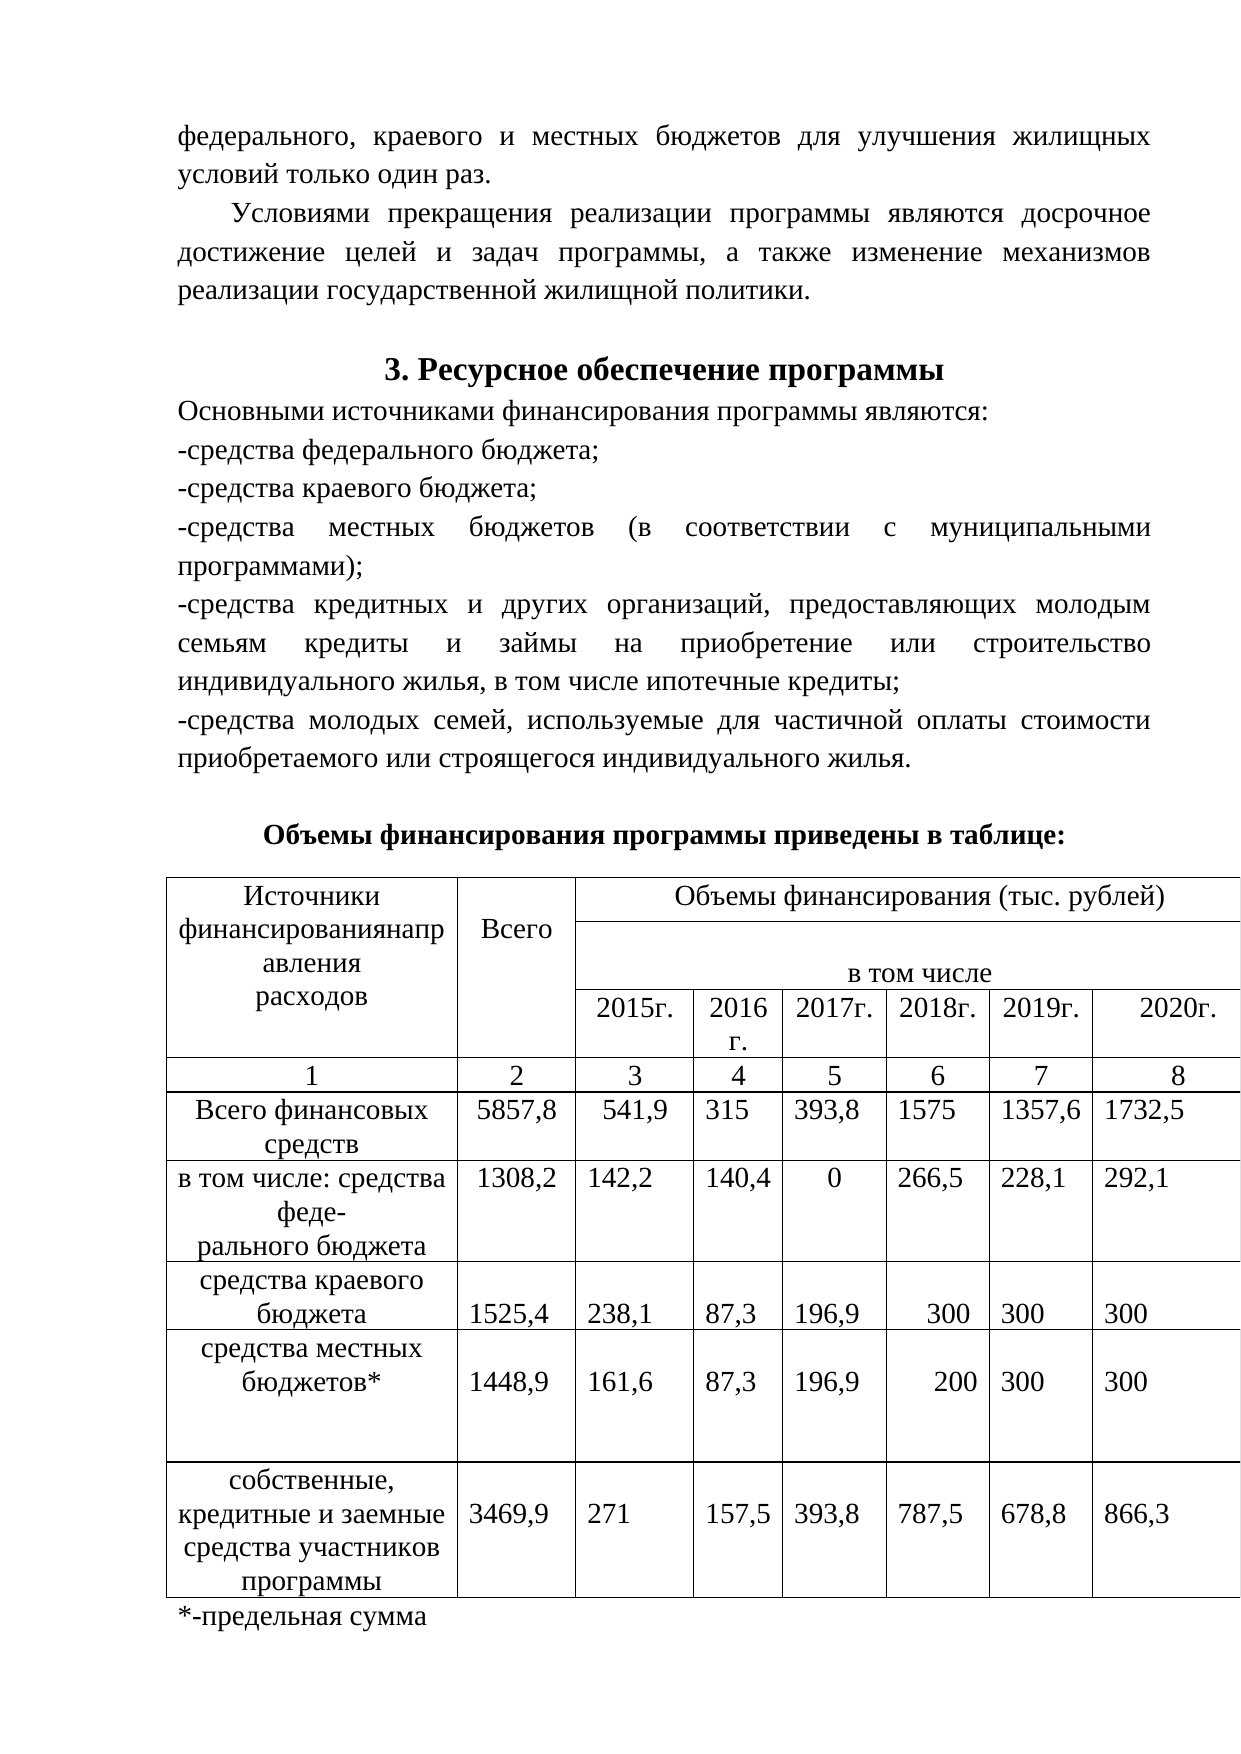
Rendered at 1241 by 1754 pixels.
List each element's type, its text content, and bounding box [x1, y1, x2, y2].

table_cell 5 [783, 1058, 886, 1091]
table_cell 140,4 [694, 1161, 782, 1261]
text -средства краевого бюджета; [177, 471, 1152, 504]
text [177, 118, 1152, 190]
table_cell 2016г. [694, 990, 782, 1057]
table_cell 161,6 [576, 1330, 693, 1461]
table_cell 1575 [887, 1093, 989, 1159]
table_cell 292,1 [1093, 1161, 1240, 1261]
table_cell 228,1 [990, 1161, 1092, 1261]
table_cell 87,3 [694, 1330, 782, 1461]
table_cell 300 [1093, 1262, 1240, 1329]
table_cell 2020г. [1093, 990, 1240, 1057]
table_cell 4 [694, 1058, 782, 1091]
text -средства федерального бюджета; [177, 432, 1152, 466]
text -средства кредитных и других организаций, предоставляющих молодым семьям кредиты и займы на приобретение или строительство индивидуального жилья, в том числе ипотечные кредиты; [177, 586, 1152, 697]
table_cell 266,5 [887, 1161, 989, 1261]
text -средства местных бюджетов (в соответствии с муниципальными программами); [177, 509, 1152, 581]
table_cell 541,9 [576, 1093, 693, 1159]
table_cell Всего финансовых средств [167, 1093, 457, 1159]
text *-предельная сумма [177, 1598, 1152, 1631]
table_cell 678,8 [990, 1463, 1092, 1597]
table_cell 787,5 [887, 1463, 989, 1597]
table_cell 393,8 [783, 1093, 886, 1159]
table_cell 1357,6 [990, 1093, 1092, 1159]
table_cell 0 [783, 1161, 886, 1261]
table_cell 157,5 [694, 1463, 782, 1597]
table_cell 1448,9 [458, 1330, 575, 1461]
table_cell 300 [990, 1330, 1092, 1461]
text 3. Ресурсное обеспечение программы [177, 349, 1152, 388]
table_cell 300 [990, 1262, 1092, 1329]
table_cell 87,3 [694, 1262, 782, 1329]
table_cell 7 [990, 1058, 1092, 1091]
table_cell в том числе [576, 922, 1240, 989]
table_cell 196,9 [783, 1262, 886, 1329]
table_cell 8 [1093, 1058, 1240, 1091]
table_cell 393,8 [783, 1463, 886, 1597]
table_cell собственные, кредитные и заемные средства участников программы [167, 1463, 457, 1597]
table_cell 200 [887, 1330, 989, 1461]
table_cell 142,2 [576, 1161, 693, 1261]
table_header Источники финансированиянаправления расходов [167, 878, 457, 1057]
table_cell 3 [576, 1058, 693, 1091]
text Условиями прекращения реализации программы являются досрочное достижение целей и задач программы, а также изменение механизмов реализации государственной жилищной политики. [177, 195, 1152, 306]
table_cell 300 [1093, 1330, 1240, 1461]
table_cell 5857,8 [458, 1093, 575, 1159]
table_cell 271 [576, 1463, 693, 1597]
table_header Всего [458, 878, 575, 1057]
table_cell 300 [887, 1262, 989, 1329]
table_cell 2 [458, 1058, 575, 1091]
table_cell 315 [694, 1093, 782, 1159]
table_cell 1525,4 [458, 1262, 575, 1329]
table_cell 1732,5 [1093, 1093, 1240, 1159]
table_cell 2018г. [887, 990, 989, 1057]
table_cell 2015г. [576, 990, 693, 1057]
table_cell 3469,9 [458, 1463, 575, 1597]
text -средства молодых семей, используемые для частичной оплаты стоимости приобретаемого или строящегося индивидуального жилья. [177, 702, 1152, 774]
text Основными источниками финансирования программы являются: [177, 393, 1152, 427]
table_cell в том числе: средства феде- рального бюджета [167, 1161, 457, 1261]
table_cell 1308,2 [458, 1161, 575, 1261]
text Объемы финансирования программы приведены в таблице: [177, 817, 1152, 851]
table_cell 238,1 [576, 1262, 693, 1329]
table_cell средства краевого бюджета [167, 1262, 457, 1329]
table_cell средства местных бюджетов* [167, 1330, 457, 1461]
table_cell 6 [887, 1058, 989, 1091]
table_cell 866,3 [1093, 1463, 1240, 1597]
table_cell 2017г. [783, 990, 886, 1057]
table_cell 2019г. [990, 990, 1092, 1057]
table_cell 1 [167, 1058, 457, 1091]
table_cell 196,9 [783, 1330, 886, 1461]
table_header Объемы финансирования (тыс. рублей) [576, 878, 1240, 921]
